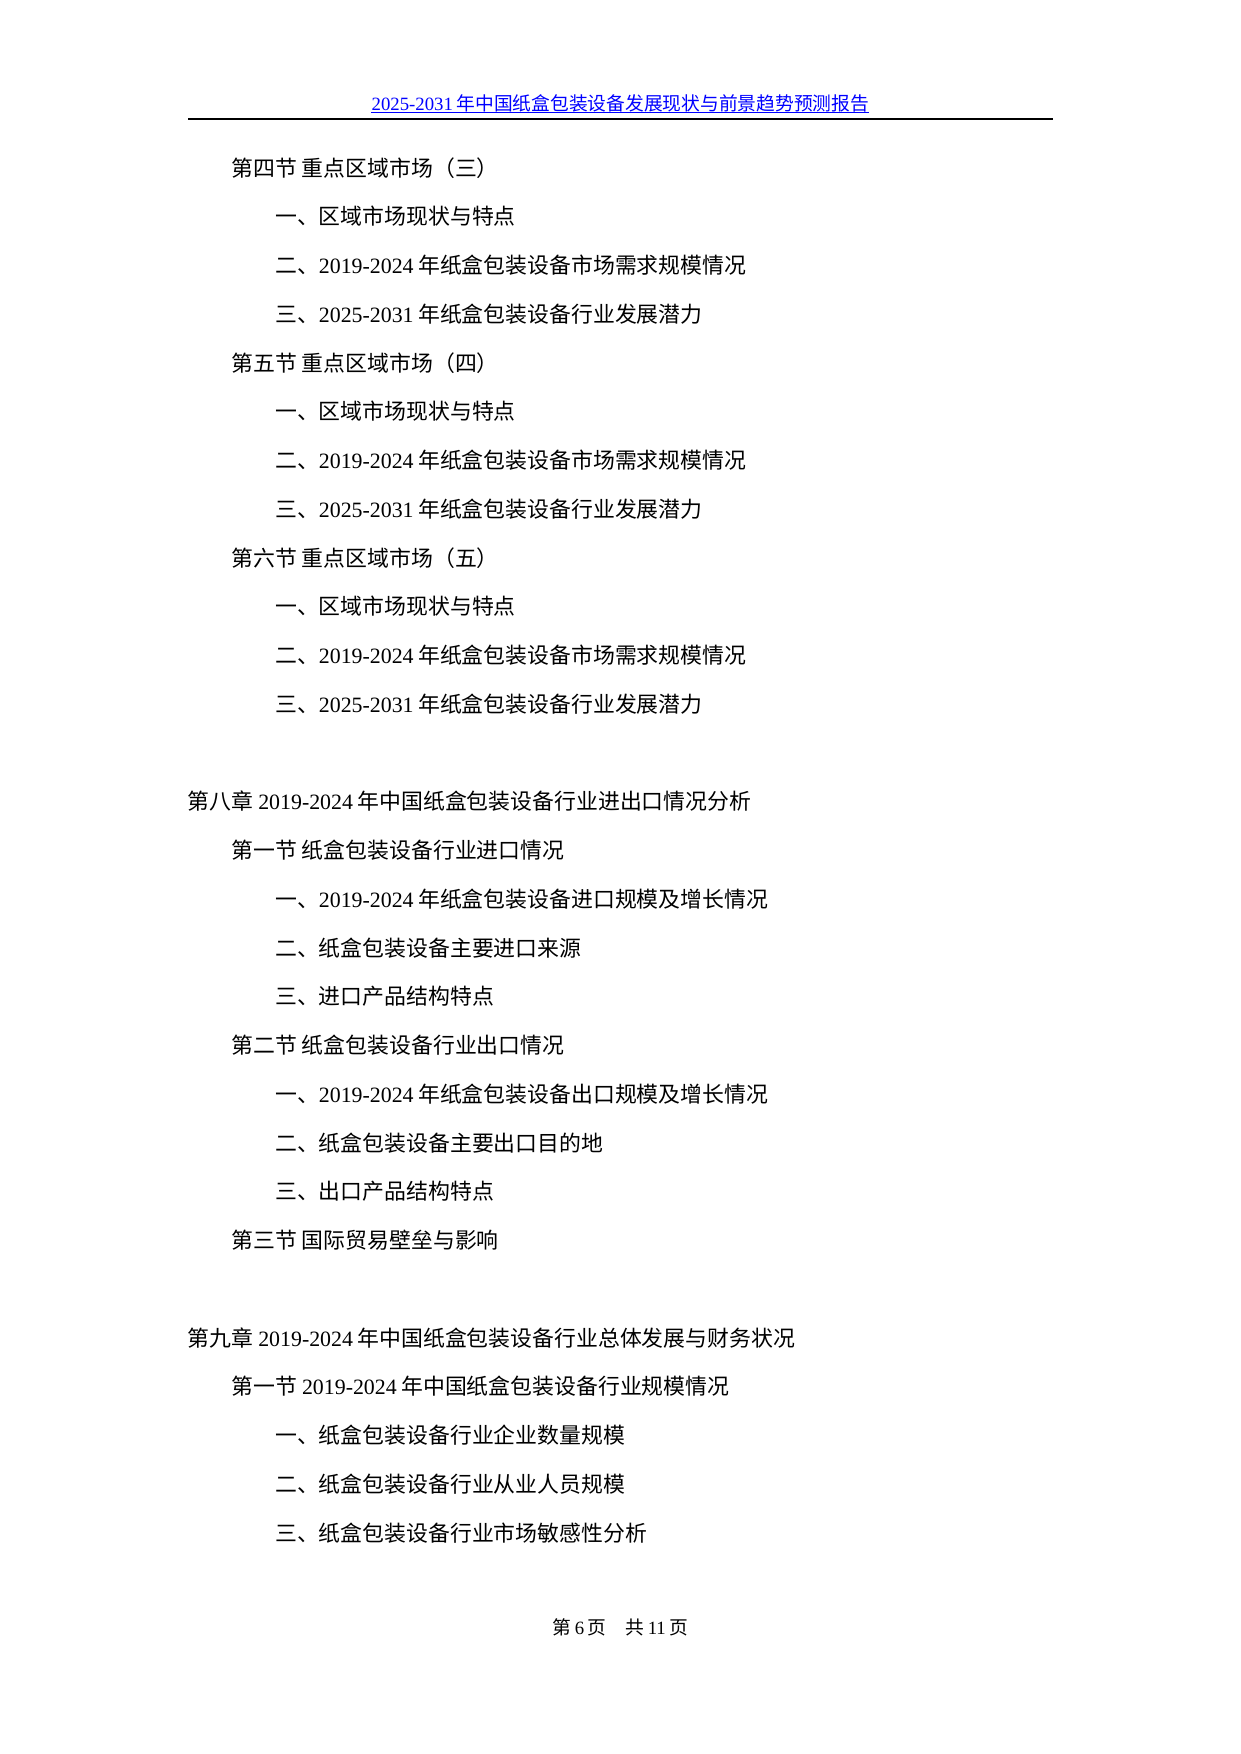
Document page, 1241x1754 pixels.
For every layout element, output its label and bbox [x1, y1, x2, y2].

text [187, 150, 1053, 1548]
